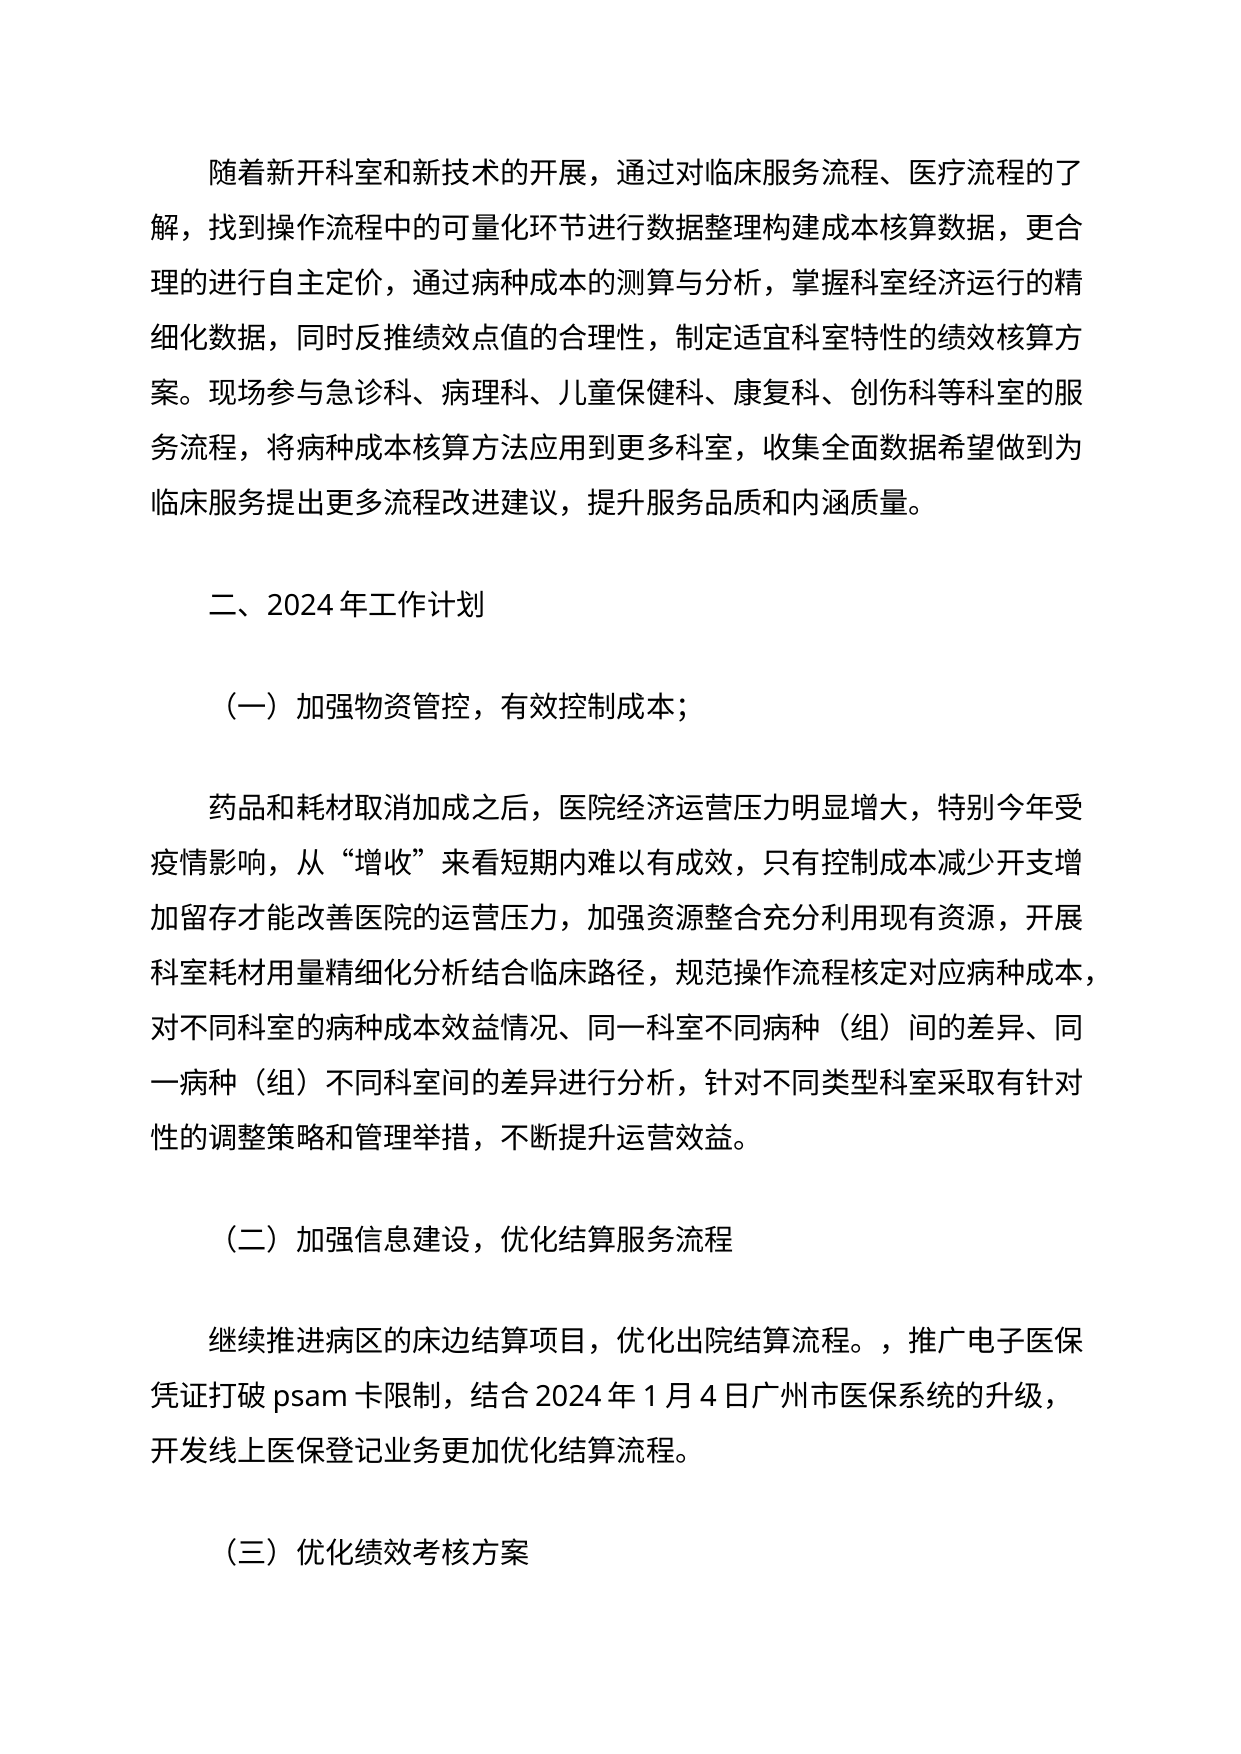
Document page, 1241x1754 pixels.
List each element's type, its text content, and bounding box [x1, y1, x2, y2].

text 药品和耗材取消加成之后，医院经济运营压力明显增大，特别今年受疫情影响，从“增收”来看短期内难以有成效，只有控制成本减少开支增加留存才能改善医院的运营压力，加强资源整合充分利用现有资源，开展科室耗材用量精细化分析结合临床路径，规范操作流程核定对应病种成本，对不同科室的病种成本效益情况、同一科室不同病种（组）间的差异、同一病种（组）不同科室间的差异进行分析，针对不同类型科室采取有针对性的调整策略和管理举措，不断提升运营效益。 [150, 785, 1090, 1157]
text （一）加强物资管控，有效控制成本； [150, 683, 1090, 725]
text 继续推进病区的床边结算项目，优化出院结算流程。，推广电子医保凭证打破psam卡限制，结合2024年1月4日广州市医保系统的升级，开发线上医保登记业务更加优化结算流程。 [150, 1318, 1090, 1470]
text 随着新开科室和新技术的开展，通过对临床服务流程、医疗流程的了解，找到操作流程中的可量化环节进行数据整理构建成本核算数据，更合理的进行自主定价，通过病种成本的测算与分析，掌握科室经济运行的精细化数据，同时反推绩效点值的合理性，制定适宜科室特性的绩效核算方案。现场参与急诊科、病理科、儿童保健科、康复科、创伤科等科室的服务流程，将病种成本核算方法应用到更多科室，收集全面数据希望做到为临床服务提出更多流程改进建议，提升服务品质和内涵质量。 [150, 150, 1090, 522]
text （二）加强信息建设，优化结算服务流程 [150, 1216, 1090, 1258]
text 二、2024年工作计划 [150, 581, 1090, 623]
text （三）优化绩效考核方案 [150, 1529, 1090, 1572]
